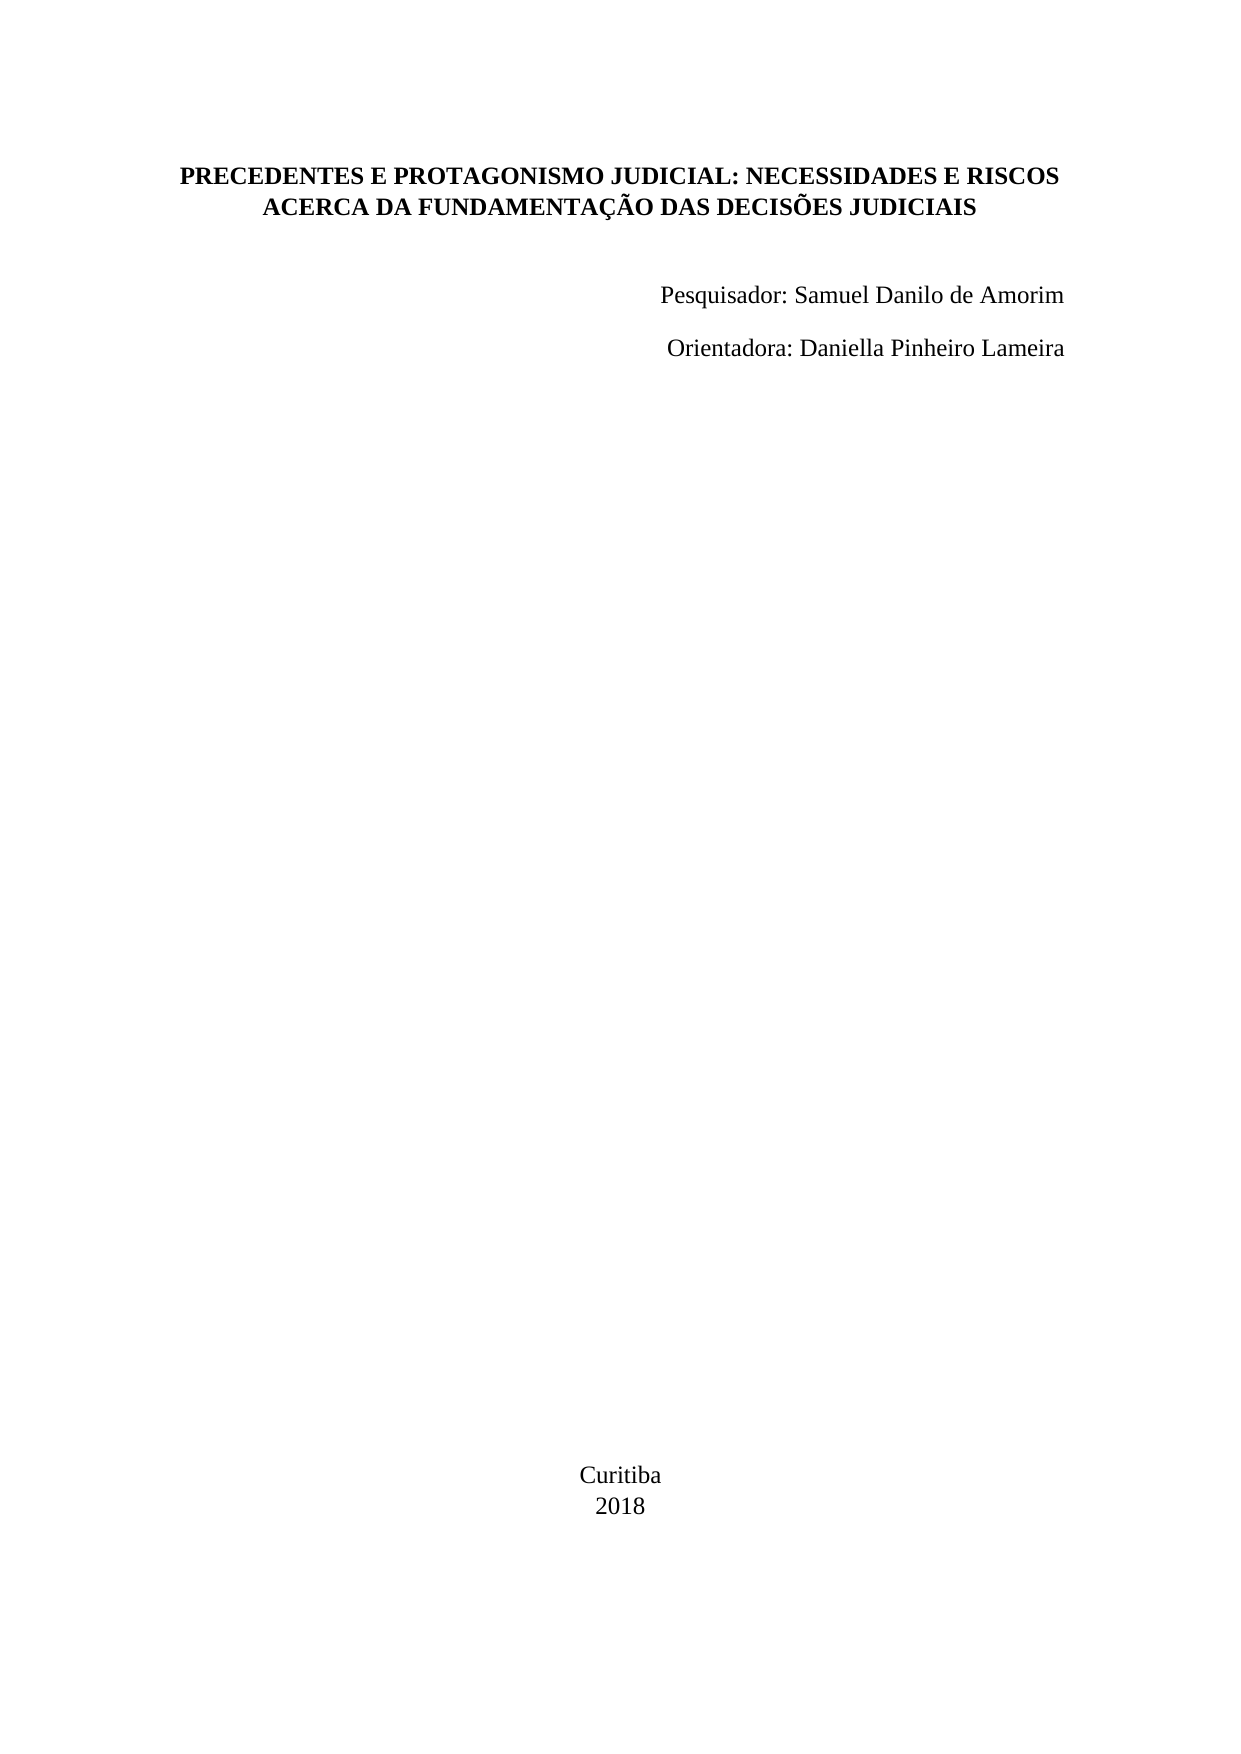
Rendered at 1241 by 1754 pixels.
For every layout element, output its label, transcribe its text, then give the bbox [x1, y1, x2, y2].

text Curitiba 2018 [579, 1460, 661, 1520]
subtitle PRECEDENTES E PROTAGONISMO JUDICIAL: NECESSIDADES E RISCOS ACERCA DA FUNDAMENTAÇÃO DAS DECISÕES JUDICIAIS [179, 161, 1060, 221]
text Pesquisador: Samuel Danilo de Amorim Orientadora: Daniella Pinheiro Lameira [660, 280, 1066, 362]
